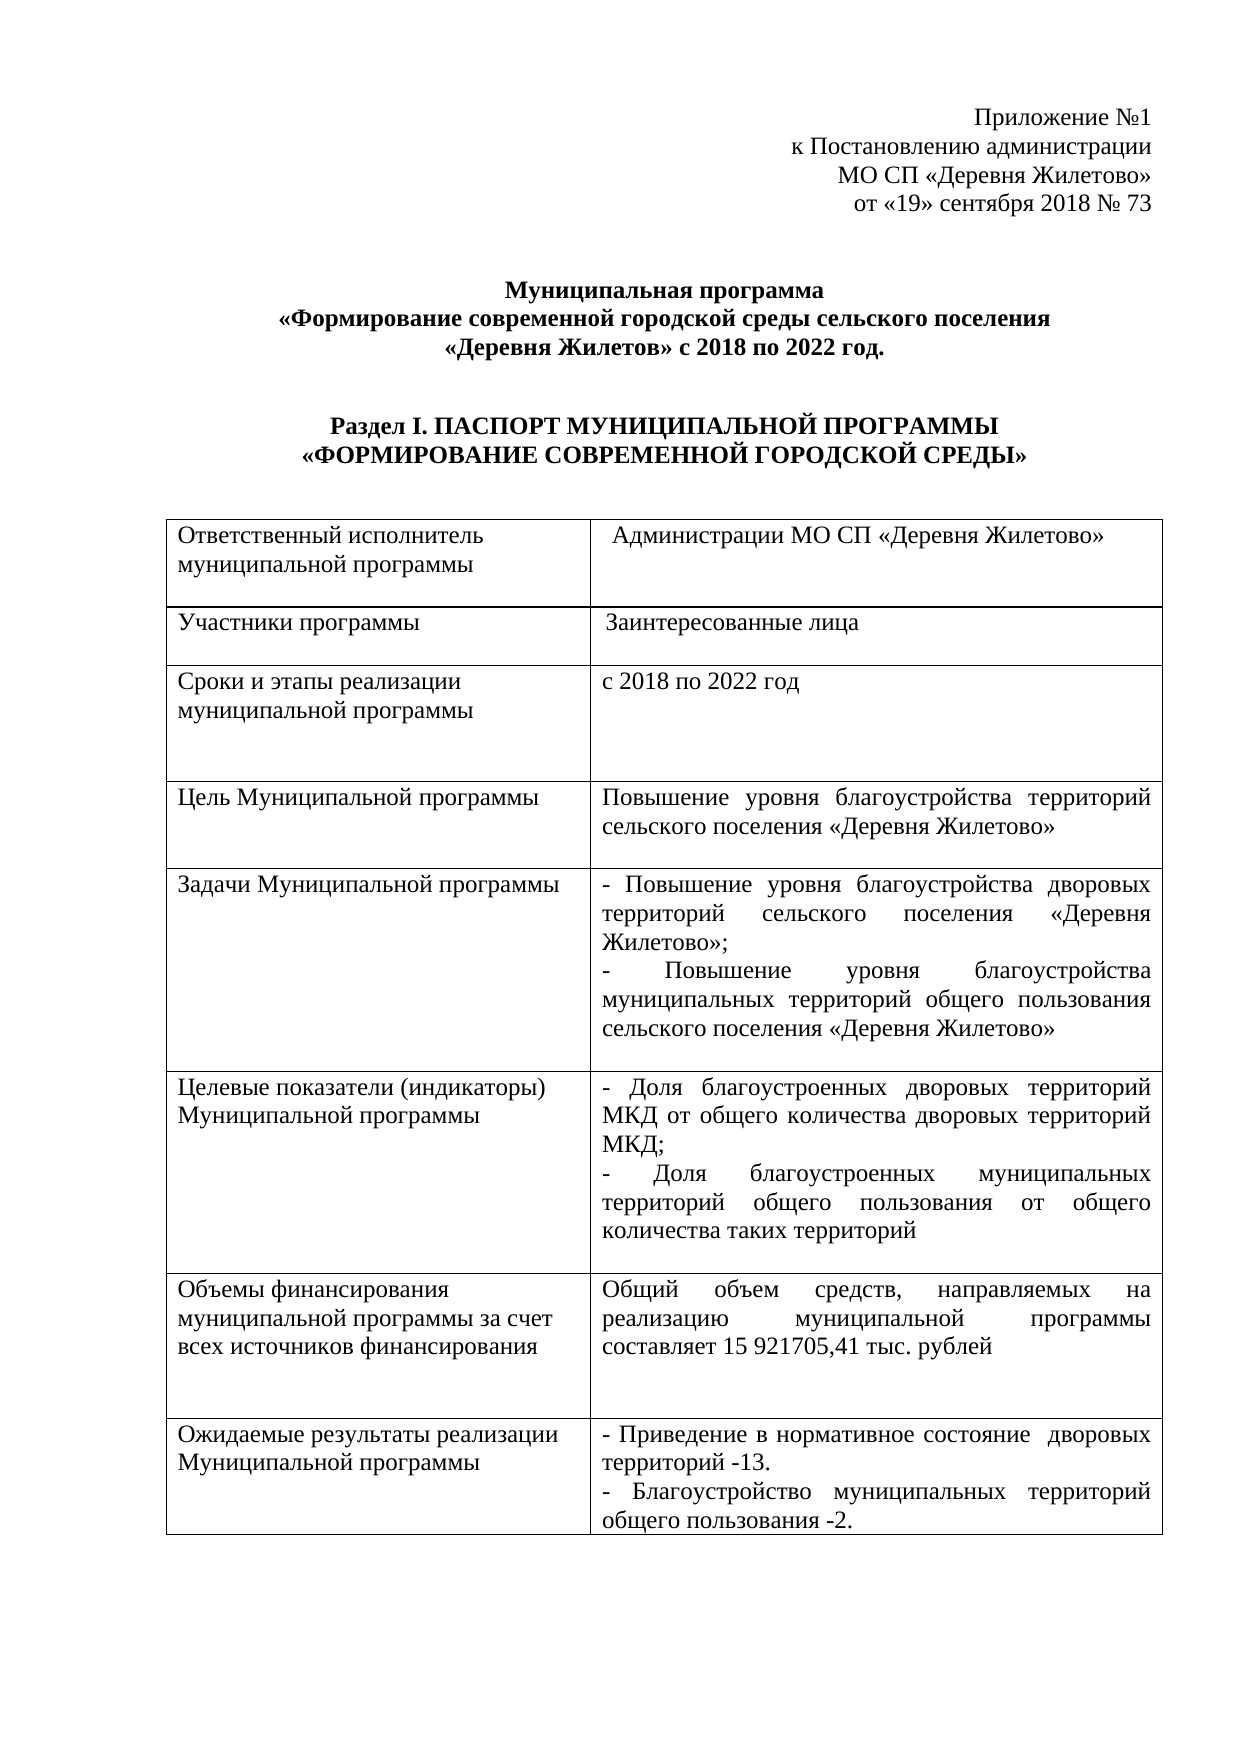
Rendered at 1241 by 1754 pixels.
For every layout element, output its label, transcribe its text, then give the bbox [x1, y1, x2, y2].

text от «19» сентября 2018 № 73 [177, 188, 1152, 217]
table_cell Общий объем средств, направляемых на реализацию муниципальной программы составляет 15 921705,41 тыс. рублей [591, 1274, 1162, 1418]
table_cell - Доля благоустроенных дворовых территорий МКД от общего количества дворовых территорий МКД; - Доля благоустроенных муниципальных территорий общего пользования от общего количества таких территорий [591, 1072, 1162, 1273]
table_cell Целевые показатели (индикаторы) Муниципальной программы [167, 1072, 590, 1273]
table_cell с 2018 по 2022 год [591, 666, 1162, 781]
table_cell Цель Муниципальной программы [167, 782, 590, 868]
table_cell Объемы финансирования муниципальной программы за счет всех источников финансирования [167, 1274, 590, 1418]
table_cell Ожидаемые результаты реализации Муниципальной программы [167, 1419, 590, 1534]
table_header Ответственный исполнитель муниципальной программы [167, 520, 590, 606]
text «Формирование современной городской среды сельского поселения [177, 303, 1152, 332]
table_cell Заинтересованные лица [591, 608, 1162, 665]
text МО СП «Деревня Жилетово» [177, 160, 1152, 188]
table_header Администрации МО СП «Деревня Жилетово» [591, 520, 1162, 606]
text Муниципальная программа [177, 275, 1152, 303]
text «Деревня Жилетов» с 2018 по 2022 год. [177, 332, 1152, 361]
text Раздел I. ПАСПОРТ МУНИЦИПАЛЬНОЙ ПРОГРАММЫ [177, 411, 1152, 440]
table_cell Сроки и этапы реализации муниципальной программы [167, 666, 590, 781]
table_cell - Повышение уровня благоустройства дворовых территорий сельского поселения «Деревня Жилетово»; - Повышение уровня благоустройства муниципальных территорий общего пользования сельского поселения «Деревня Жилетово» [591, 869, 1162, 1071]
table_cell - Приведение в нормативное состояние дворовых территорий -13. - Благоустройство муниципальных территорий общего пользования -2. [591, 1419, 1162, 1534]
table_cell Повышение уровня благоустройства территорий сельского поселения «Деревня Жилетово» [591, 782, 1162, 868]
text к Постановлению администрации [177, 131, 1152, 160]
text «ФОРМИРОВАНИЕ СОВРЕМЕННОЙ ГОРОДСКОЙ СРЕДЫ» [177, 440, 1152, 469]
table_cell Задачи Муниципальной программы [167, 869, 590, 1071]
table_cell Участники программы [167, 608, 590, 665]
text Приложение №1 [177, 102, 1152, 131]
